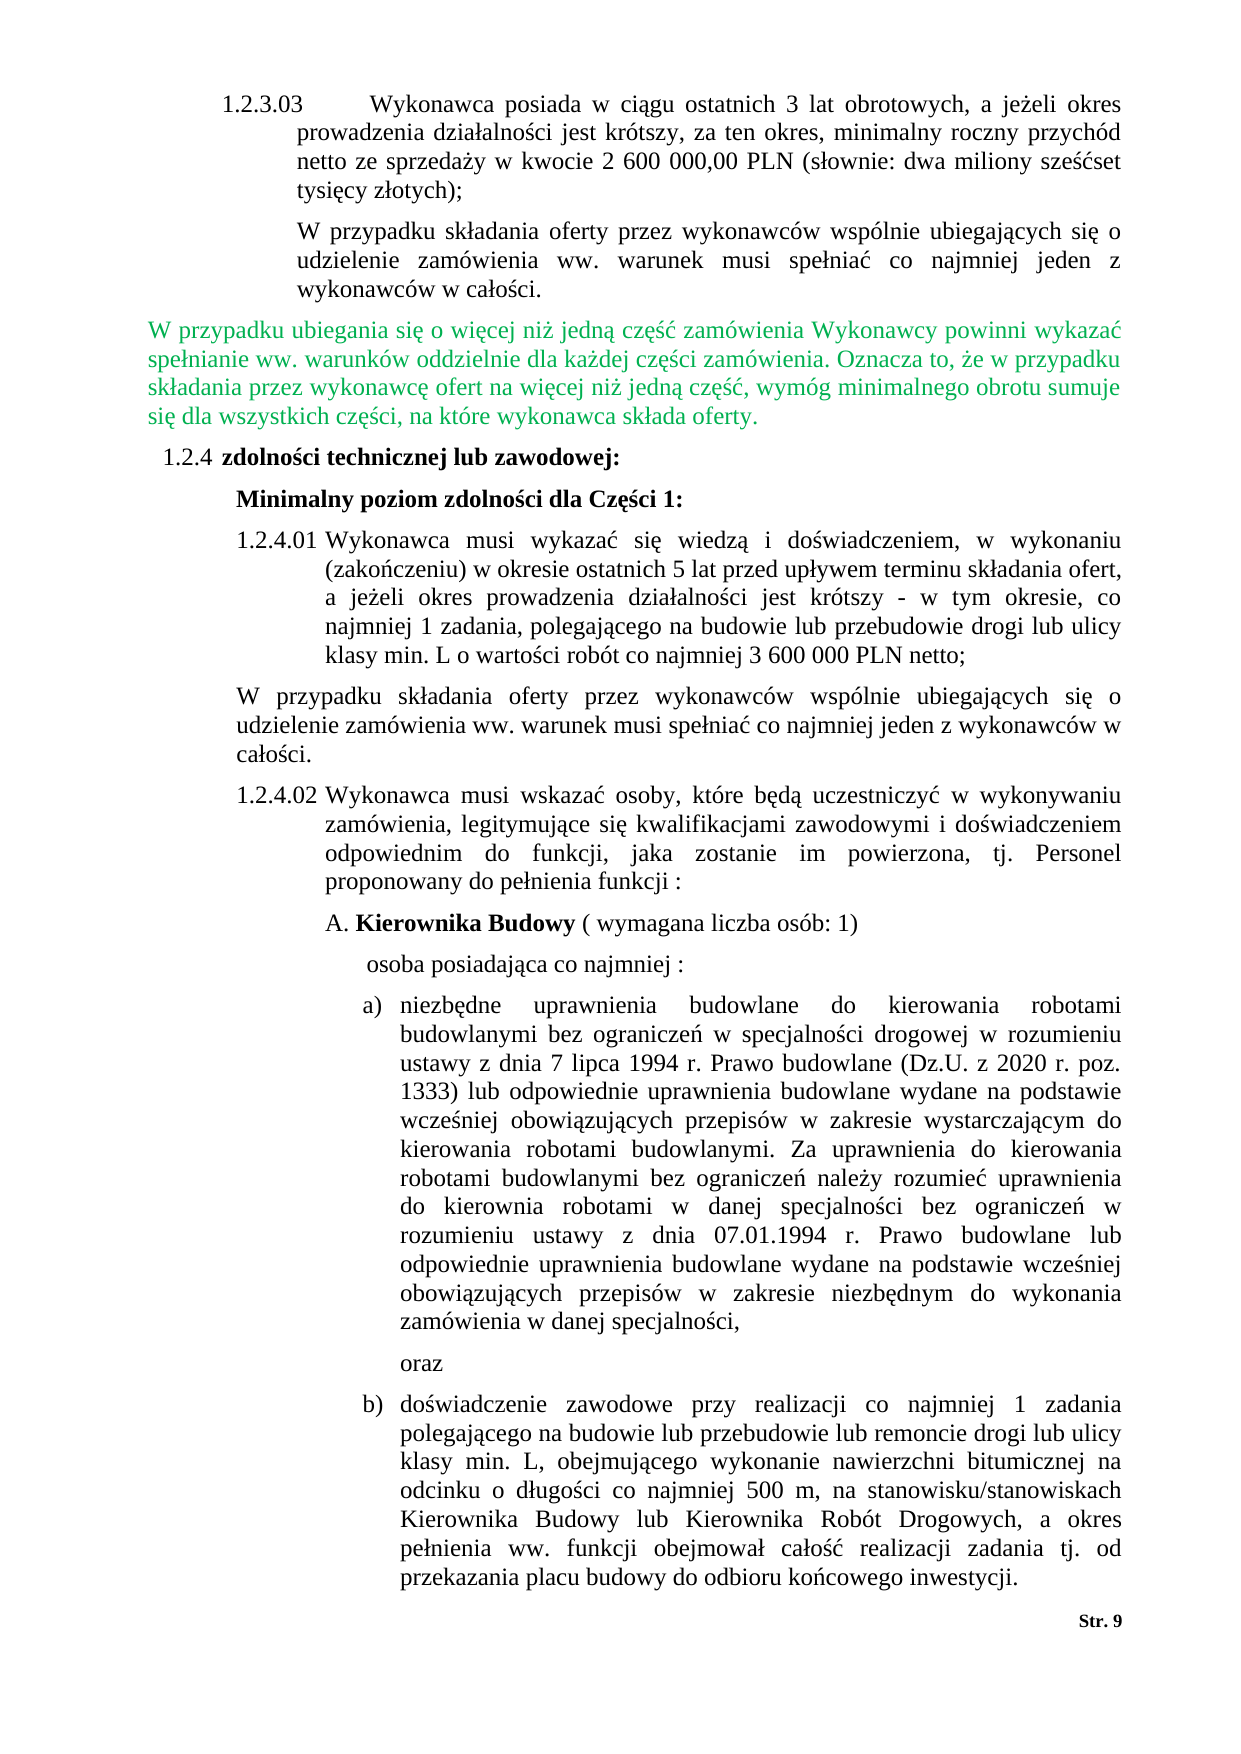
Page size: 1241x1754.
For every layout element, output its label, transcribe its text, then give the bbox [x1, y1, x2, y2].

text W przypadku ubiegania się o więcej niż jedną część zamówienia Wykonawcy powinni wykazać spełnianie ww. warunków oddzielnie dla każdej części zamówienia. Oznacza to, że w przypadku składania przez wykonawcę ofert na więcej niż jedną część, wymóg minimalnego obrotu sumuje się dla wszystkich części, na które wykonawca składa oferty. [148, 315, 1122, 430]
text oraz [400, 1348, 1122, 1376]
list Minimalny poziom zdolności dla Części 1: [192, 484, 1122, 512]
text osoba posiadająca co najmniej : [148, 949, 1122, 978]
list Wykonawca musi wykazać się wiedzą i doświadczeniem, w wykonaniu (zakończeniu) w okresie ostatnich 5 lat przed upływem terminu składania ofert, a jeżeli okres prowadzenia działalności jest krótszy - w tym okresie, co najmniej 1 zadania, polegającego na budowie lub przebudowie drogi lub ulicy klasy min. L o wartości robót co najmniej 3 600 000 PLN netto; [236, 525, 1122, 669]
text W przypadku składania oferty przez wykonawców wspólnie ubiegających się o udzielenie zamówienia ww. warunek musi spełniać co najmniej jeden z wykonawców w całości. [236, 681, 1122, 768]
list doświadczenie zawodowe przy realizacji co najmniej 1 zadania polegającego na budowie lub przebudowie lub remoncie drogi lub ulicy klasy min. L, obejmującego wykonanie nawierzchni bitumicznej na odcinku o długości co najmniej 500 m, na stanowisku/stanowiskach Kierownika Budowy lub Kierownika Robót Drogowych, a okres pełnienia ww. funkcji obejmował całość realizacji zadania tj. od przekazania placu budowy do odbioru końcowego inwestycji. [362, 1389, 1122, 1591]
list Wykonawca posiada w ciągu ostatnich 3 lat obrotowych, a jeżeli okres prowadzenia działalności jest krótszy, za ten okres, minimalny roczny przychód netto ze sprzedaży w kwocie 2 600 000,00 PLN (słownie: dwa miliony sześćset tysięcy złotych); [222, 89, 1122, 204]
list W przypadku składania oferty przez wykonawców wspólnie ubiegających się o udzielenie zamówienia ww. warunek musi spełniać co najmniej jeden z wykonawców w całości. [297, 216, 1122, 302]
list Wykonawca musi wskazać osoby, które będą uczestniczyć w wykonywaniu zamówienia, legitymujące się kwalifikacjami zawodowymi i doświadczeniem odpowiednim do funkcji, jaka zostanie im powierzona, tj. Personel proponowany do pełnienia funkcji : [236, 780, 1122, 895]
text A. Kierownika Budowy ( wymagana liczba osób: 1) [325, 908, 1122, 936]
list zdolności technicznej lub zawodowej: [162, 442, 1122, 471]
list niezbędne uprawnienia budowlane do kierowania robotami budowlanymi bez ograniczeń w specjalności drogowej w rozumieniu ustawy z dnia 7 lipca 1994 r. Prawo budowlane (Dz.U. z 2020 r. poz. 1333) lub odpowiednie uprawnienia budowlane wydane na podstawie wcześniej obowiązujących przepisów w zakresie wystarczającym do kierowania robotami budowlanymi. Za uprawnienia do kierowania robotami budowlanymi bez ograniczeń należy rozumieć uprawnienia do kierownia robotami w danej specjalności bez ograniczeń w rozumieniu ustawy z dnia 07.01.1994 r. Prawo budowlane lub odpowiednie uprawnienia budowlane wydane na podstawie wcześniej obowiązujących przepisów w zakresie niezbędnym do wykonania zamówienia w danej specjalności, [362, 990, 1122, 1335]
